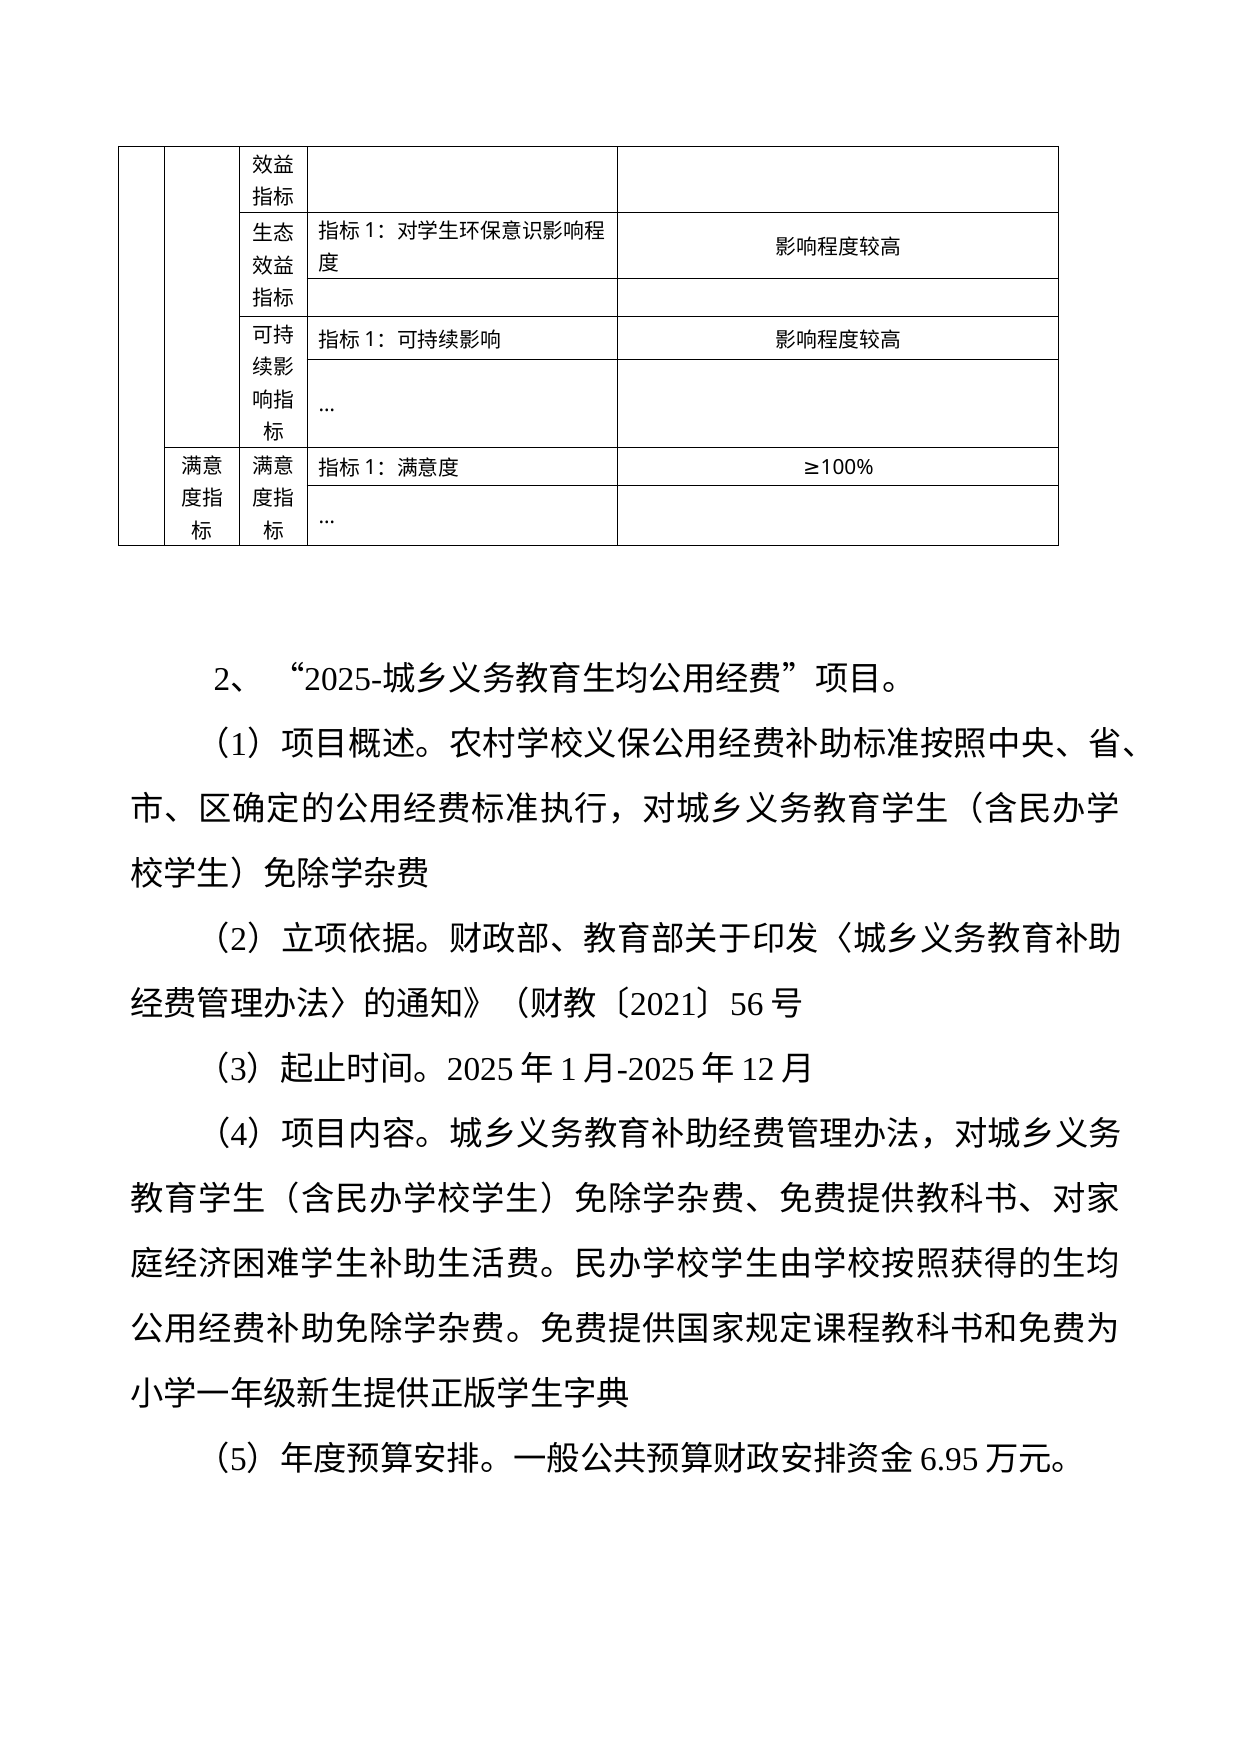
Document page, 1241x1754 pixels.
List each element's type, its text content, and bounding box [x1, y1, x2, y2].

table_cell ≥100% [618, 448, 1058, 484]
text （5）年度预算安排。一般公共预算财政安排资金6.95万元。 [130, 1424, 1122, 1489]
table_cell [308, 147, 617, 212]
table_cell … [308, 486, 617, 545]
table_cell [618, 279, 1058, 316]
text （2）立项依据。财政部、教育部关于印发〈城乡义务教育补助经费管理办法〉的通知》（财教〔2021〕56号 [130, 904, 1122, 1034]
table_cell 社会效益指标 [240, 147, 307, 212]
text 2、 “2025-城乡义务教育生均公用经费”项目。 [130, 644, 1122, 709]
table_cell 影响程度较高 [618, 213, 1058, 278]
table_cell [618, 147, 1058, 212]
table_cell [308, 279, 617, 316]
table_cell … [308, 360, 617, 447]
table_cell [618, 360, 1058, 447]
table_cell 可持续影响指标 [240, 317, 307, 447]
table_cell 满意度指标 [165, 448, 239, 545]
table_cell 指标1：可持续影响 [308, 317, 617, 359]
text （1）项目概述。农村学校义保公用经费补助标准按照中央、省、市、区确定的公用经费标准执行，对城乡义务教育学生（含民办学校学生）免除学杂费 [130, 709, 1122, 904]
table_cell 指标1：满意度 [308, 448, 617, 484]
table_cell 指标1：对学生环保意识影响程度 [308, 213, 617, 278]
table_cell 生态效益指标 [240, 213, 307, 316]
table_cell [618, 486, 1058, 545]
text （3）起止时间。2025年1月-2025年12月 [130, 1034, 1122, 1099]
table_cell 满意度指标 [240, 448, 307, 545]
table_cell 影响程度较高 [618, 317, 1058, 359]
text （4）项目内容。城乡义务教育补助经费管理办法，对城乡义务教育学生（含民办学校学生）免除学杂费、免费提供教科书、对家庭经济困难学生补助生活费。民办学校学生由学校按照获得的生均公用经费补助免除学杂费。免费提供国家规定课程教科书和免费为小学一年级新生提供正版学生字典 [130, 1099, 1122, 1424]
